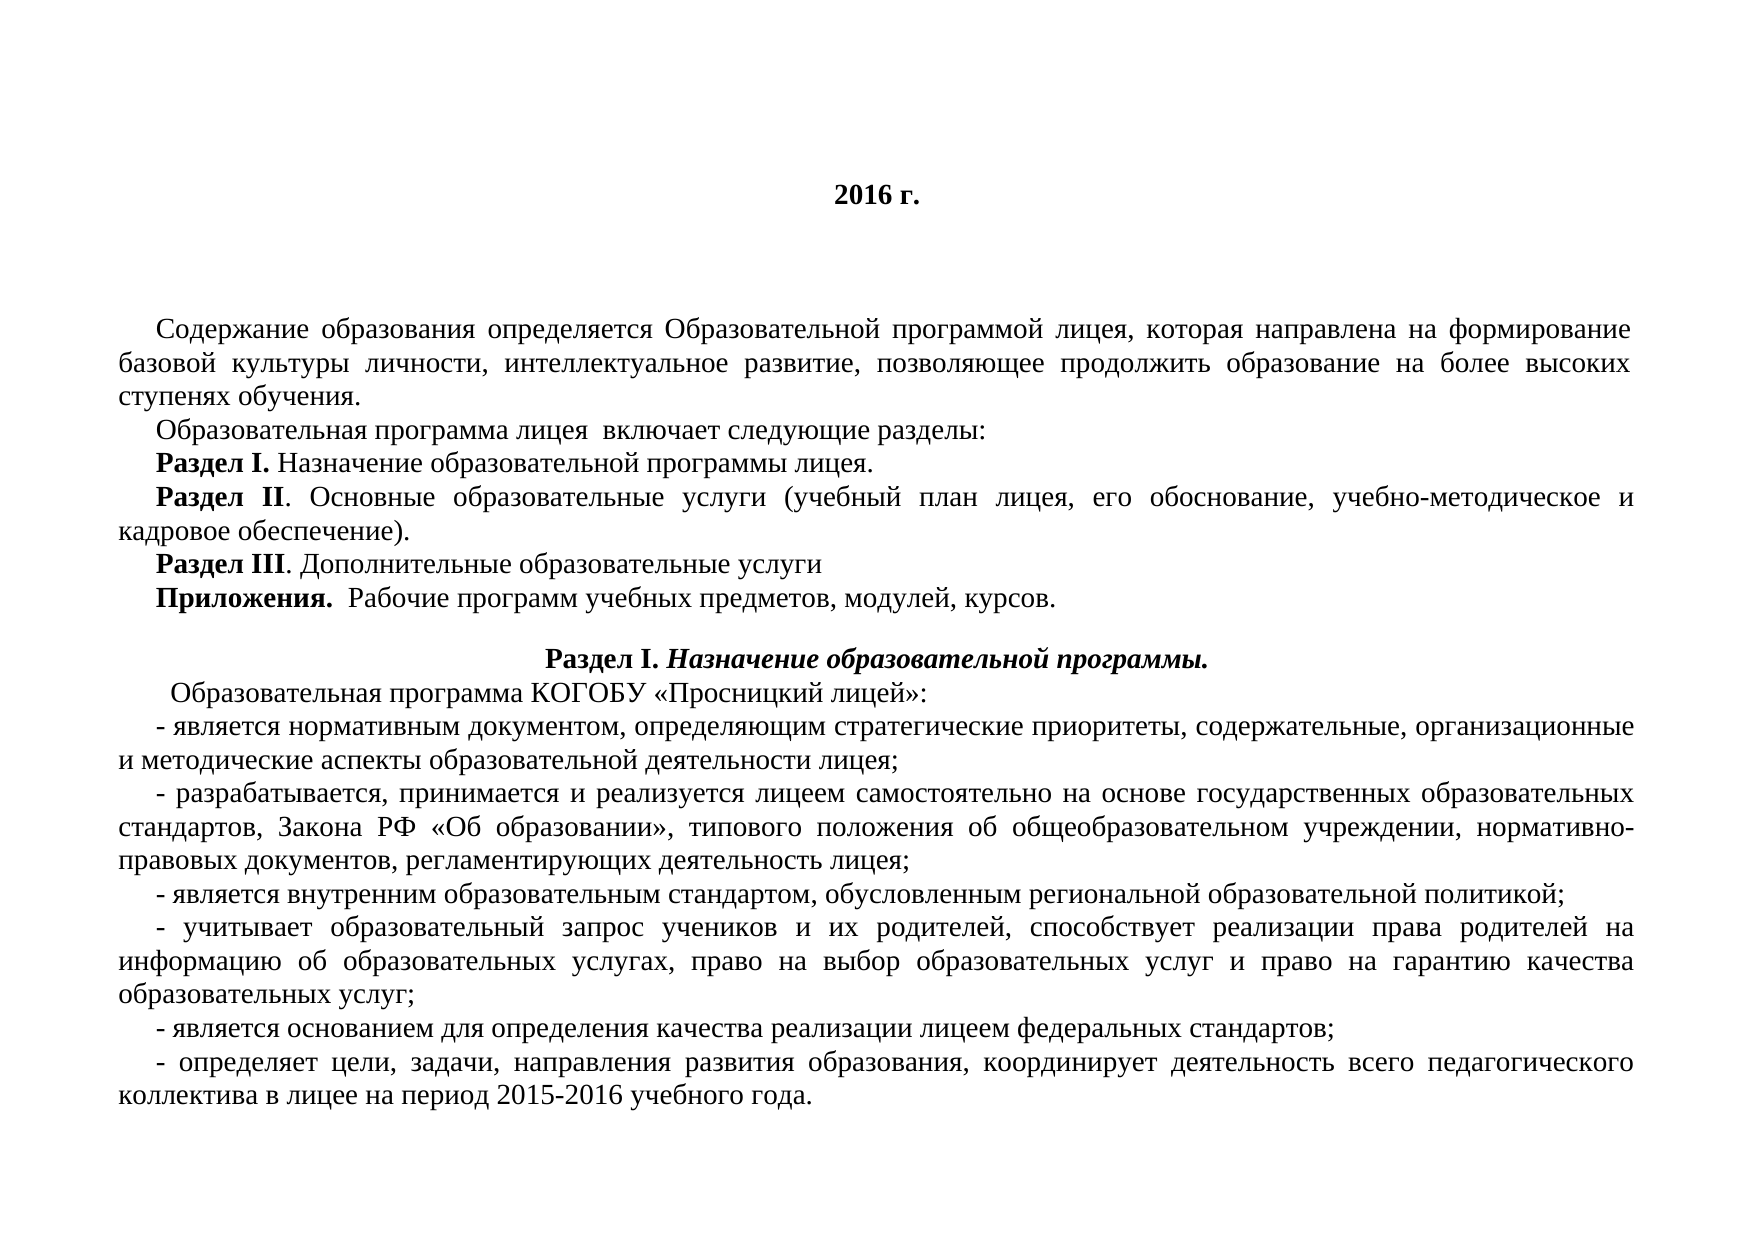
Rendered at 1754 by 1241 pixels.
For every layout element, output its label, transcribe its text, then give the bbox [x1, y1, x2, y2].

text - определяет цели, задачи, направления развития образования, координирует деятельность всего педагогического коллектива в лицее на период 2015-2016 учебного года. [118, 1044, 1636, 1111]
text Образовательная программа лицея включает следующие разделы: [118, 412, 1636, 446]
text Раздел I. Назначение образовательной программы лицея. [118, 446, 1636, 479]
text - учитывает образовательный запрос учеников и их родителей, способствует реализации права родителей на информацию об образовательных услугах, право на выбор образовательных услуг и право на гарантию качества образовательных услуг; [118, 909, 1636, 1010]
text Образовательная программа КОГОБУ «Просницкий лицей»: [118, 675, 1636, 708]
text Приложения. Рабочие программ учебных предметов, модулей, курсов. [118, 580, 1636, 613]
text - является нормативным документом, определяющим стратегические приоритеты, содержательные, организационные и методические аспекты образовательной деятельности лицея; [118, 708, 1636, 775]
text - является основанием для определения качества реализации лицеем федеральных стандартов; [118, 1010, 1636, 1044]
text - разрабатывается, принимается и реализуется лицеем самостоятельно на основе государственных образовательных стандартов, Закона РФ «Об образовании», типового положения об общеобразовательном учреждении, нормативно-правовых документов, регламентирующих деятельность лицея; [118, 775, 1636, 876]
text Раздел III. Дополнительные образовательные услуги [118, 546, 1636, 580]
text Раздел II. Основные образовательные услуги (учебный план лицея, его обоснование, учебно-методическое и кадровое обеспечение). [118, 479, 1636, 546]
text 2016 г. [118, 177, 1636, 211]
text Содержание образования определяется Образовательной программой лицея, которая направлена на формирование базовой культуры личности, интеллектуальное развитие, позволяющее продолжить образование на более высоких ступенях обучения. [118, 311, 1632, 412]
text Раздел I. Назначение образовательной программы. [118, 641, 1636, 675]
text - является внутренним образовательным стандартом, обусловленным региональной образовательной политикой; [118, 876, 1636, 909]
